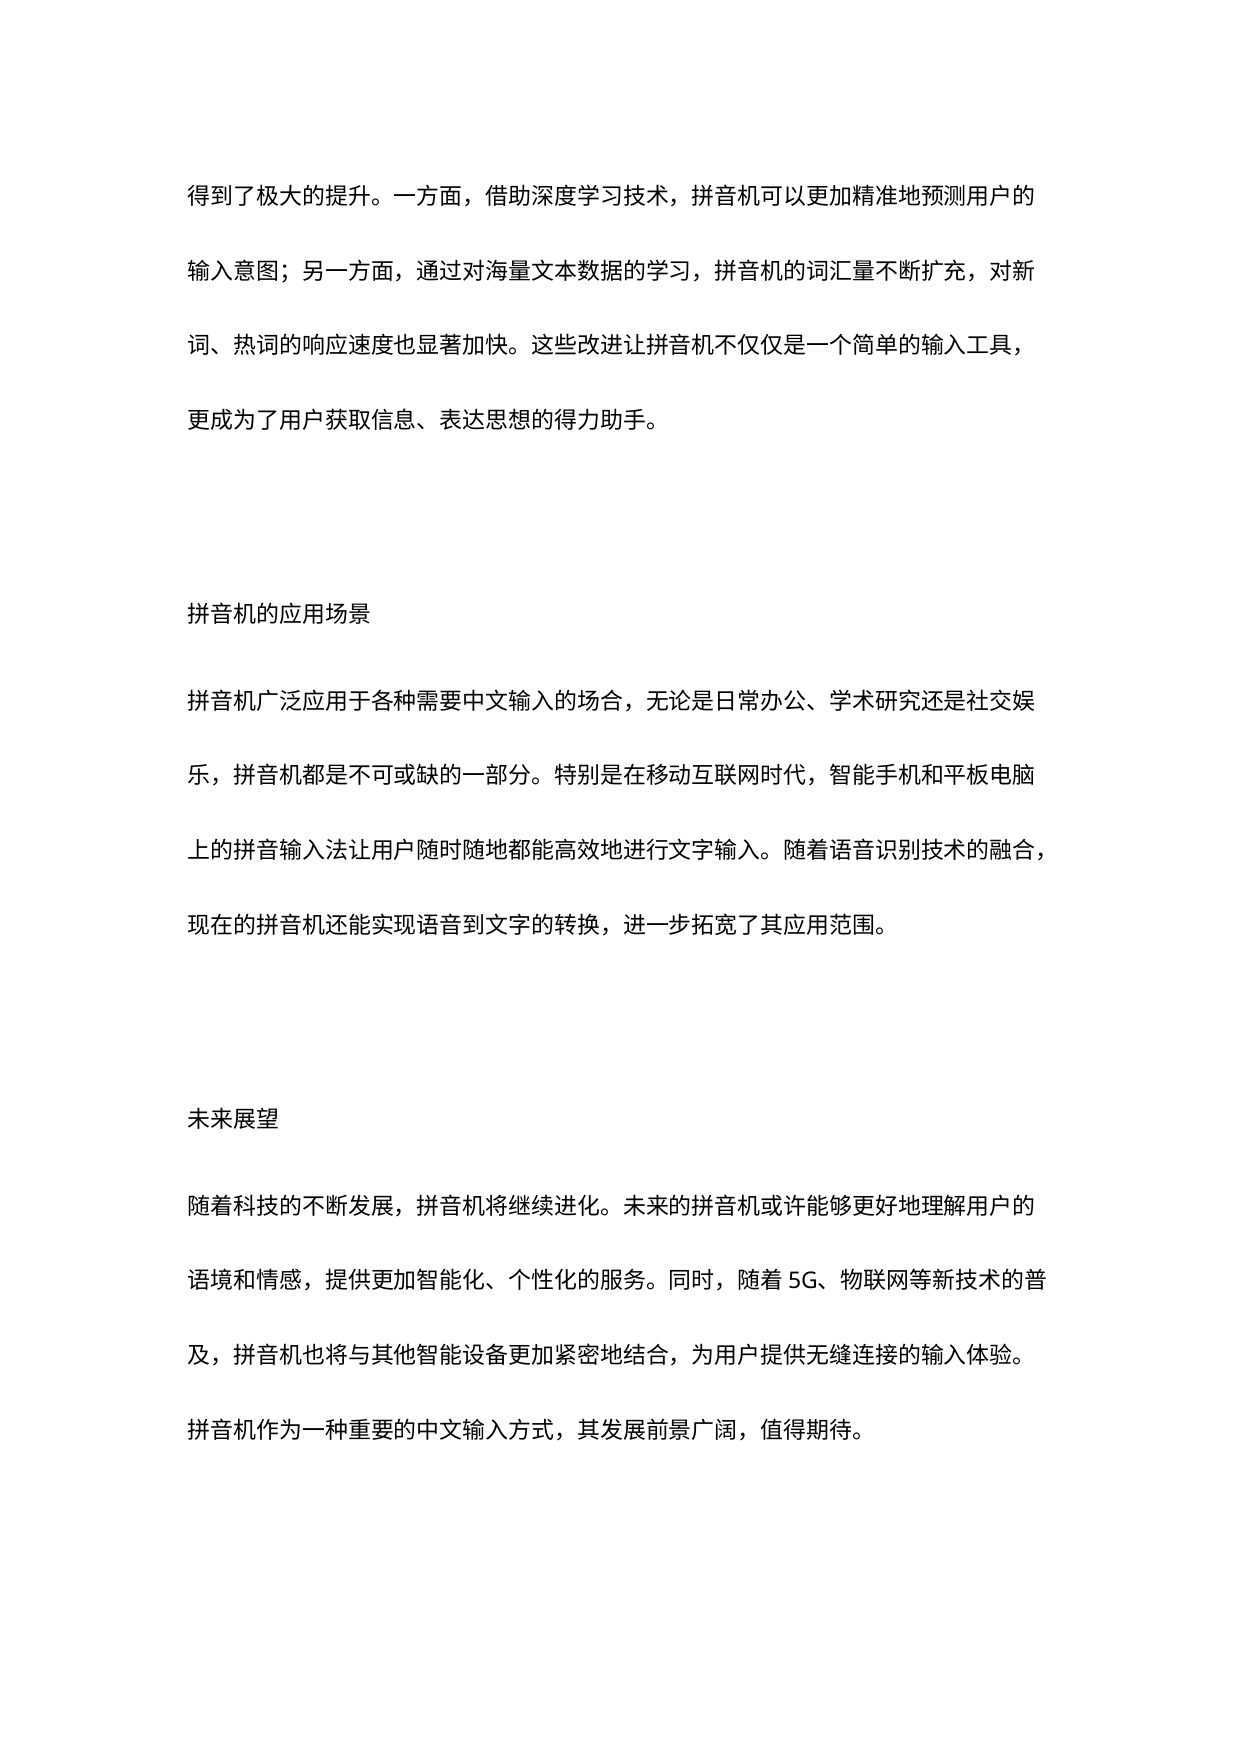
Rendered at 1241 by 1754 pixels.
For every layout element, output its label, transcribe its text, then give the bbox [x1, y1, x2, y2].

text 拼音机广泛应用于各种需要中文输入的场合，无论是日常办公、学术研究还是社交娱乐，拼音机都是不可或缺的一部分。特别是在移动互联网时代，智能手机和平板电脑上的拼音输入法让用户随时随地都能高效地进行文字输入。随着语音识别技术的融合，现在的拼音机还能实现语音到文字的转换，进一步拓宽了其应用范围。 [187, 667, 1053, 956]
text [187, 162, 1053, 451]
text 未来展望 [187, 1085, 1053, 1150]
text 随着科技的不断发展，拼音机将继续进化。未来的拼音机或许能够更好地理解用户的语境和情感，提供更加智能化、个性化的服务。同时，随着5G、物联网等新技术的普及，拼音机也将与其他智能设备更加紧密地结合，为用户提供无缝连接的输入体验。拼音机作为一种重要的中文输入方式，其发展前景广阔，值得期待。 [187, 1172, 1053, 1461]
text 拼音机的应用场景 [187, 580, 1053, 645]
